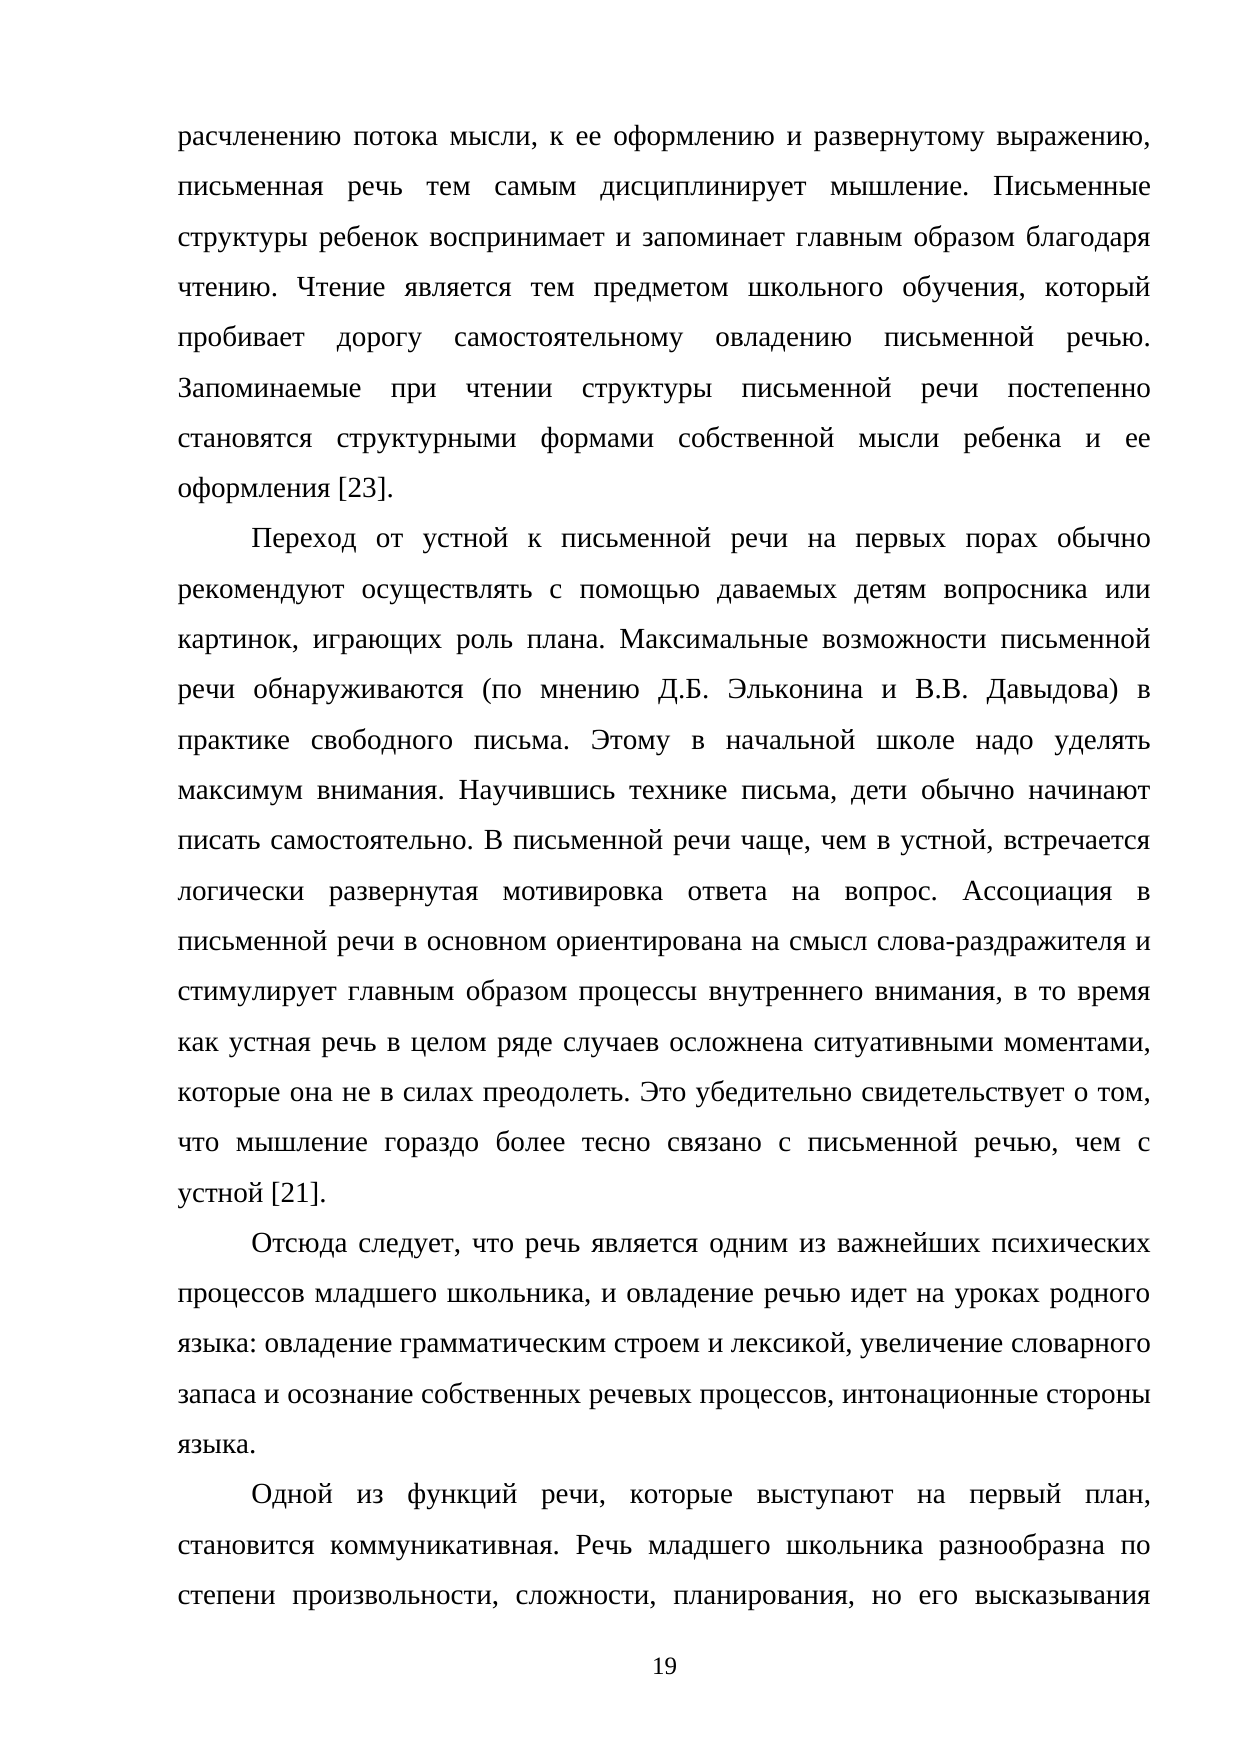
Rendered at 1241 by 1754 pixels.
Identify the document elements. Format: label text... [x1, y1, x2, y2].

text Переход от устной к письменной речи на первых порах обычно рекомендуют осуществлять с помощью даваемых детям вопросника или картинок, играющих роль плана. Максимальные возможности письменной речи обнаруживаются (по мнению Д.Б. Эльконина и В.В. Давыдова) в практике свободного письма. Этому в начальной школе надо уделять максимум внимания. Научившись технике письма, дети обычно начинают писать самостоятельно. В письменной речи чаще, чем в устной, встречается логически развернутая мотивировка ответа на вопрос. Ассоциация в письменной речи в основном ориентирована на смысл слова-раздражителя и стимулирует главным образом процессы внутреннего внимания, в то время как устная речь в целом ряде случаев осложнена ситуативными моментами, которые она не в силах преодолеть. Это убедительно свидетельствует о том, что мышление гораздо более тесно связано с письменной речью, чем с устной [21]. [177, 521, 1152, 1208]
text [177, 1477, 1152, 1611]
text Отсюда следует, что речь является одним из важнейших психических процессов младшего школьника, и овладение речью идет на уроках родного языка: овладение грамматическим строем и лексикой, увеличение словарного запаса и осознание собственных речевых процессов, интонационные стороны языка. [177, 1225, 1152, 1460]
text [177, 118, 1152, 504]
